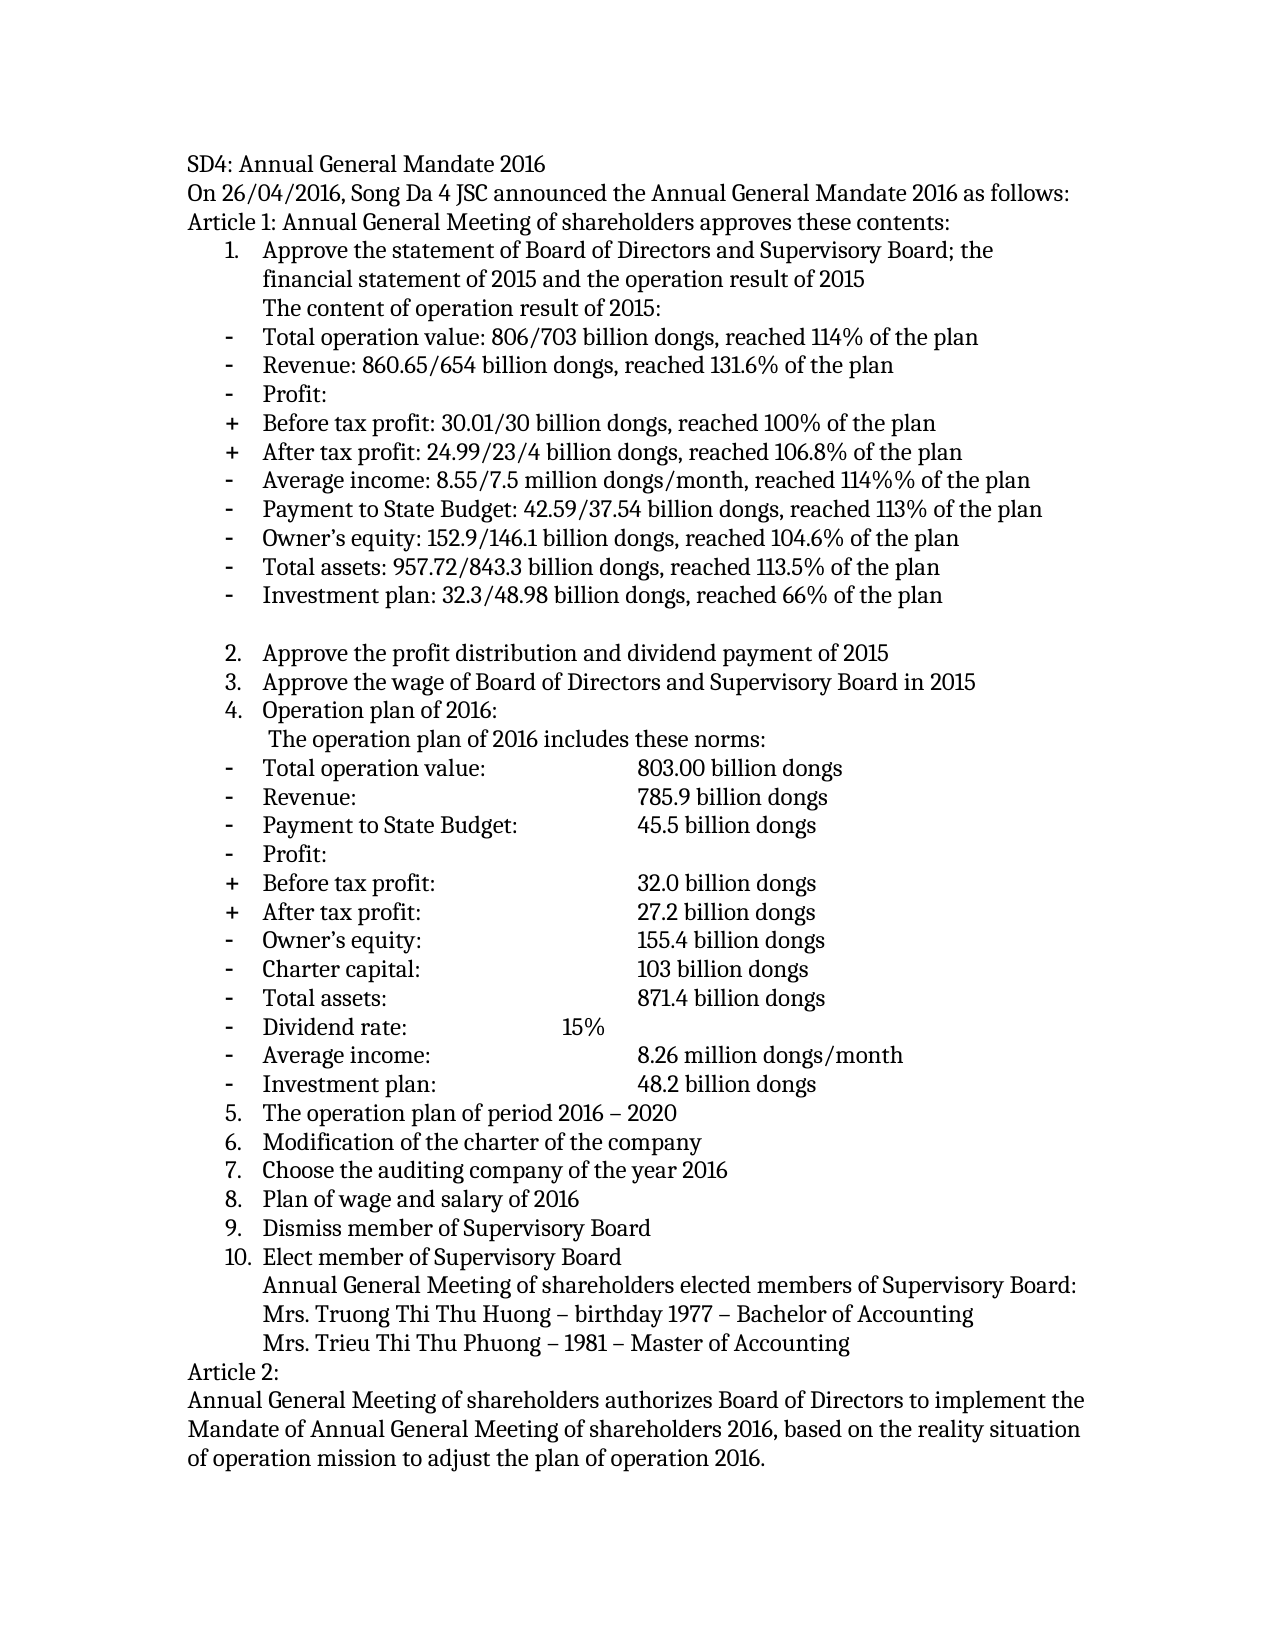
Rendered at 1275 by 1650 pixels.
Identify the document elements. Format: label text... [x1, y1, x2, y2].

text Article 1: Annual General Meeting of shareholders approves these contents: [187, 207, 1087, 236]
text Article 2: [187, 1357, 1087, 1386]
list Choose the auditing company of the year 2016 [225, 1156, 1087, 1185]
list Total assets: 957.72/843.3 billion dongs, reached 113.5% of the plan [225, 552, 1087, 581]
list Total operation value: 803.00 billion dongs [225, 754, 1087, 782]
list After tax profit: 27.2 billion dongs [225, 897, 1087, 926]
text Annual General Meeting of shareholders elected members of Supervisory Board: [262, 1271, 1087, 1300]
text Mrs. Truong Thi Thu Huong – birthday 1977 – Bachelor of Accounting [262, 1300, 1087, 1329]
list Investment plan: 48.2 billion dongs [225, 1070, 1087, 1099]
list Operation plan of 2016: [225, 696, 1087, 725]
list Owner’s equity: 155.4 billion dongs [225, 926, 1087, 955]
list Payment to State Budget: 45.5 billion dongs [225, 811, 1087, 840]
list Revenue: 860.65/654 billion dongs, reached 131.6% of the plan [225, 351, 1087, 380]
list The operation plan of period 2016 – 2020 [225, 1099, 1087, 1127]
list Charter capital: 103 billion dongs [225, 955, 1087, 984]
list Payment to State Budget: 42.59/37.54 billion dongs, reached 113% of the plan [225, 495, 1087, 524]
text Annual General Meeting of shareholders authorizes Board of Directors to implement the Mandate of Annual General Meeting of shareholders 2016, based on the reality situation of operation mission to adjust the plan of operation 2016. [187, 1386, 1087, 1472]
list Total assets: 871.4 billion dongs [225, 984, 1087, 1012]
list Modification of the charter of the company [225, 1127, 1087, 1156]
list Before tax profit: 32.0 billion dongs [225, 869, 1087, 897]
list Investment plan: 32.3/48.98 billion dongs, reached 66% of the plan [225, 581, 1087, 610]
list Plan of wage and salary of 2016 [225, 1185, 1087, 1214]
list Total operation value: 806/703 billion dongs, reached 114% of the plan [225, 322, 1087, 351]
list Average income: 8.26 million dongs/month [225, 1041, 1087, 1070]
list Dividend rate: 15% [225, 1012, 1087, 1041]
list Average income: 8.55/7.5 million dongs/month, reached 114%% of the plan [225, 466, 1087, 495]
list Profit: [225, 380, 1087, 409]
text On 26/04/2016, Song Da 4 JSC announced the Annual General Mandate 2016 as follows: [187, 179, 1087, 207]
list Elect member of Supervisory Board [225, 1242, 1087, 1271]
text Mrs. Trieu Thi Thu Phuong – 1981 – Master of Accounting [262, 1329, 1087, 1357]
list Dismiss member of Supervisory Board [225, 1214, 1087, 1242]
list Approve the statement of Board of Directors and Supervisory Board; the financial statement of 2015 and the operation result of 2015 [225, 236, 1087, 294]
list After tax profit: 24.99/23/4 billion dongs, reached 106.8% of the plan [225, 437, 1087, 466]
list Revenue: 785.9 billion dongs [225, 782, 1087, 811]
list Profit: [225, 840, 1087, 869]
text SD4: Annual General Mandate 2016 [187, 150, 1087, 179]
list Owner’s equity: 152.9/146.1 billion dongs, reached 104.6% of the plan [225, 524, 1087, 552]
list Before tax profit: 30.01/30 billion dongs, reached 100% of the plan [225, 409, 1087, 437]
list Approve the wage of Board of Directors and Supervisory Board in 2015 [225, 667, 1087, 696]
text The operation plan of 2016 includes these norms: [187, 725, 1087, 754]
list Approve the profit distribution and dividend payment of 2015 [225, 639, 1087, 667]
text The content of operation result of 2015: [262, 294, 1087, 322]
